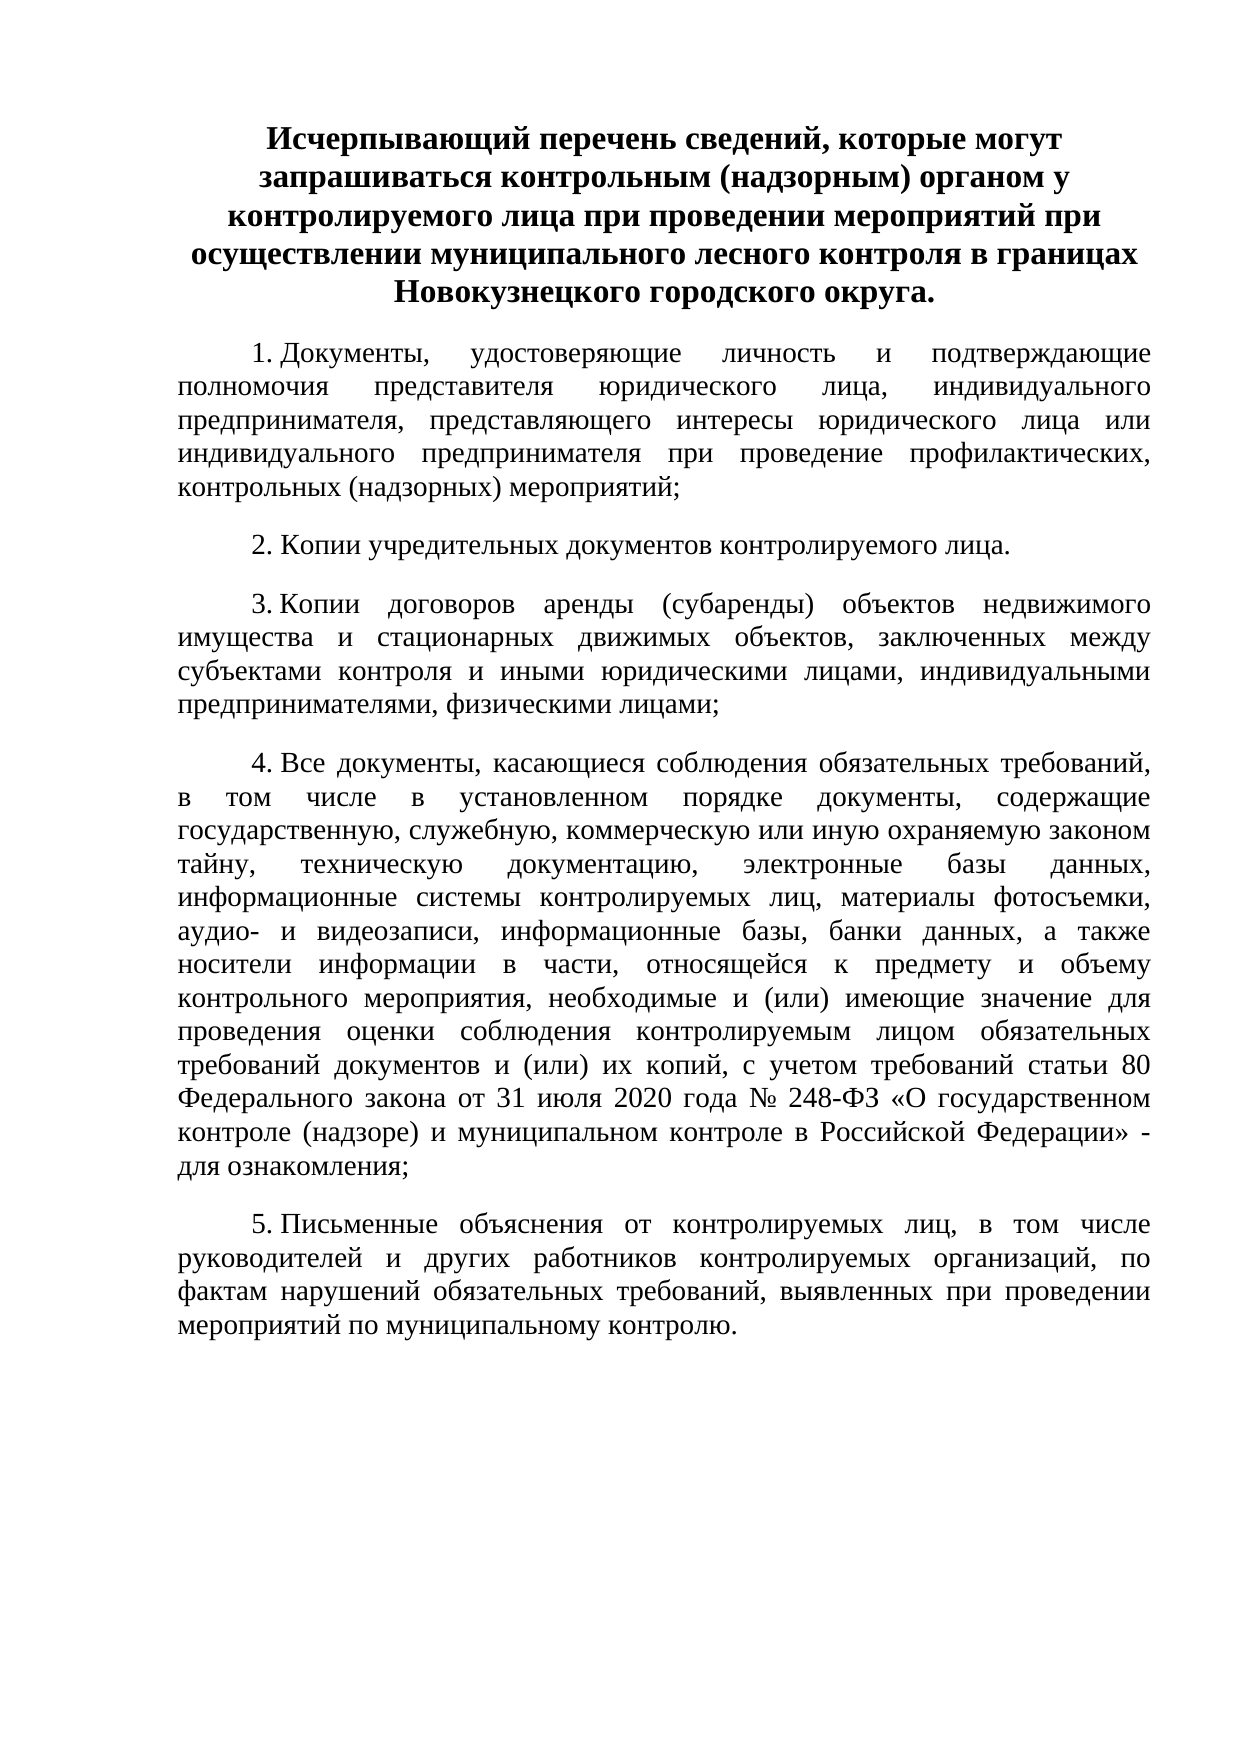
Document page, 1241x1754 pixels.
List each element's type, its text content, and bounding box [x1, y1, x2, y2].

text 1. Документы, удостоверяющие личность и подтверждающие полномочия представителя юридического лица, индивидуального предпринимателя, представляющего интересы юридического лица или индивидуального предпринимателя при проведение профилактических, контрольных (надзорных) мероприятий; [177, 335, 1152, 502]
text Исчерпывающий перечень сведений, которые могут запрашиваться контрольным (надзорным) органом у контролируемого лица при проведении мероприятий при осуществлении муниципального лесного контроля в границах Новокузнецкого городского округа. [177, 118, 1152, 310]
text 3. Копии договоров аренды (субаренды) объектов недвижимого имущества и стационарных движимых объектов, заключенных между субъектами контроля и иными юридическими лицами, индивидуальными предпринимателями, физическими лицами; [177, 586, 1152, 720]
text 2. Копии учредительных документов контролируемого лица. [177, 527, 1152, 561]
text 4. Все документы, касающиеся соблюдения обязательных требований, в том числе в установленном порядке документы, содержащие государственную, служебную, коммерческую или иную охраняемую законом тайну, техническую документацию, электронные базы данных, информационные системы контролируемых лиц, материалы фотосъемки, аудио- и видеозаписи, информационные базы, банки данных, а также носители информации в части, относящейся к предмету и объему контрольного мероприятия, необходимые и (или) имеющие значение для проведения оценки соблюдения контролируемым лицом обязательных требований документов и (или) их копий, с учетом требований статьи 80 Федерального закона от 31 июля 2020 года № 248-ФЗ «О государственном контроле (надзоре) и муниципальном контроле в Российской Федерации» - для ознакомления; [177, 745, 1152, 1181]
text 5. Письменные объяснения от контролируемых лиц, в том числе руководителей и других работников контролируемых организаций, по фактам нарушений обязательных требований, выявленных при проведении мероприятий по муниципальному контролю. [177, 1206, 1152, 1340]
